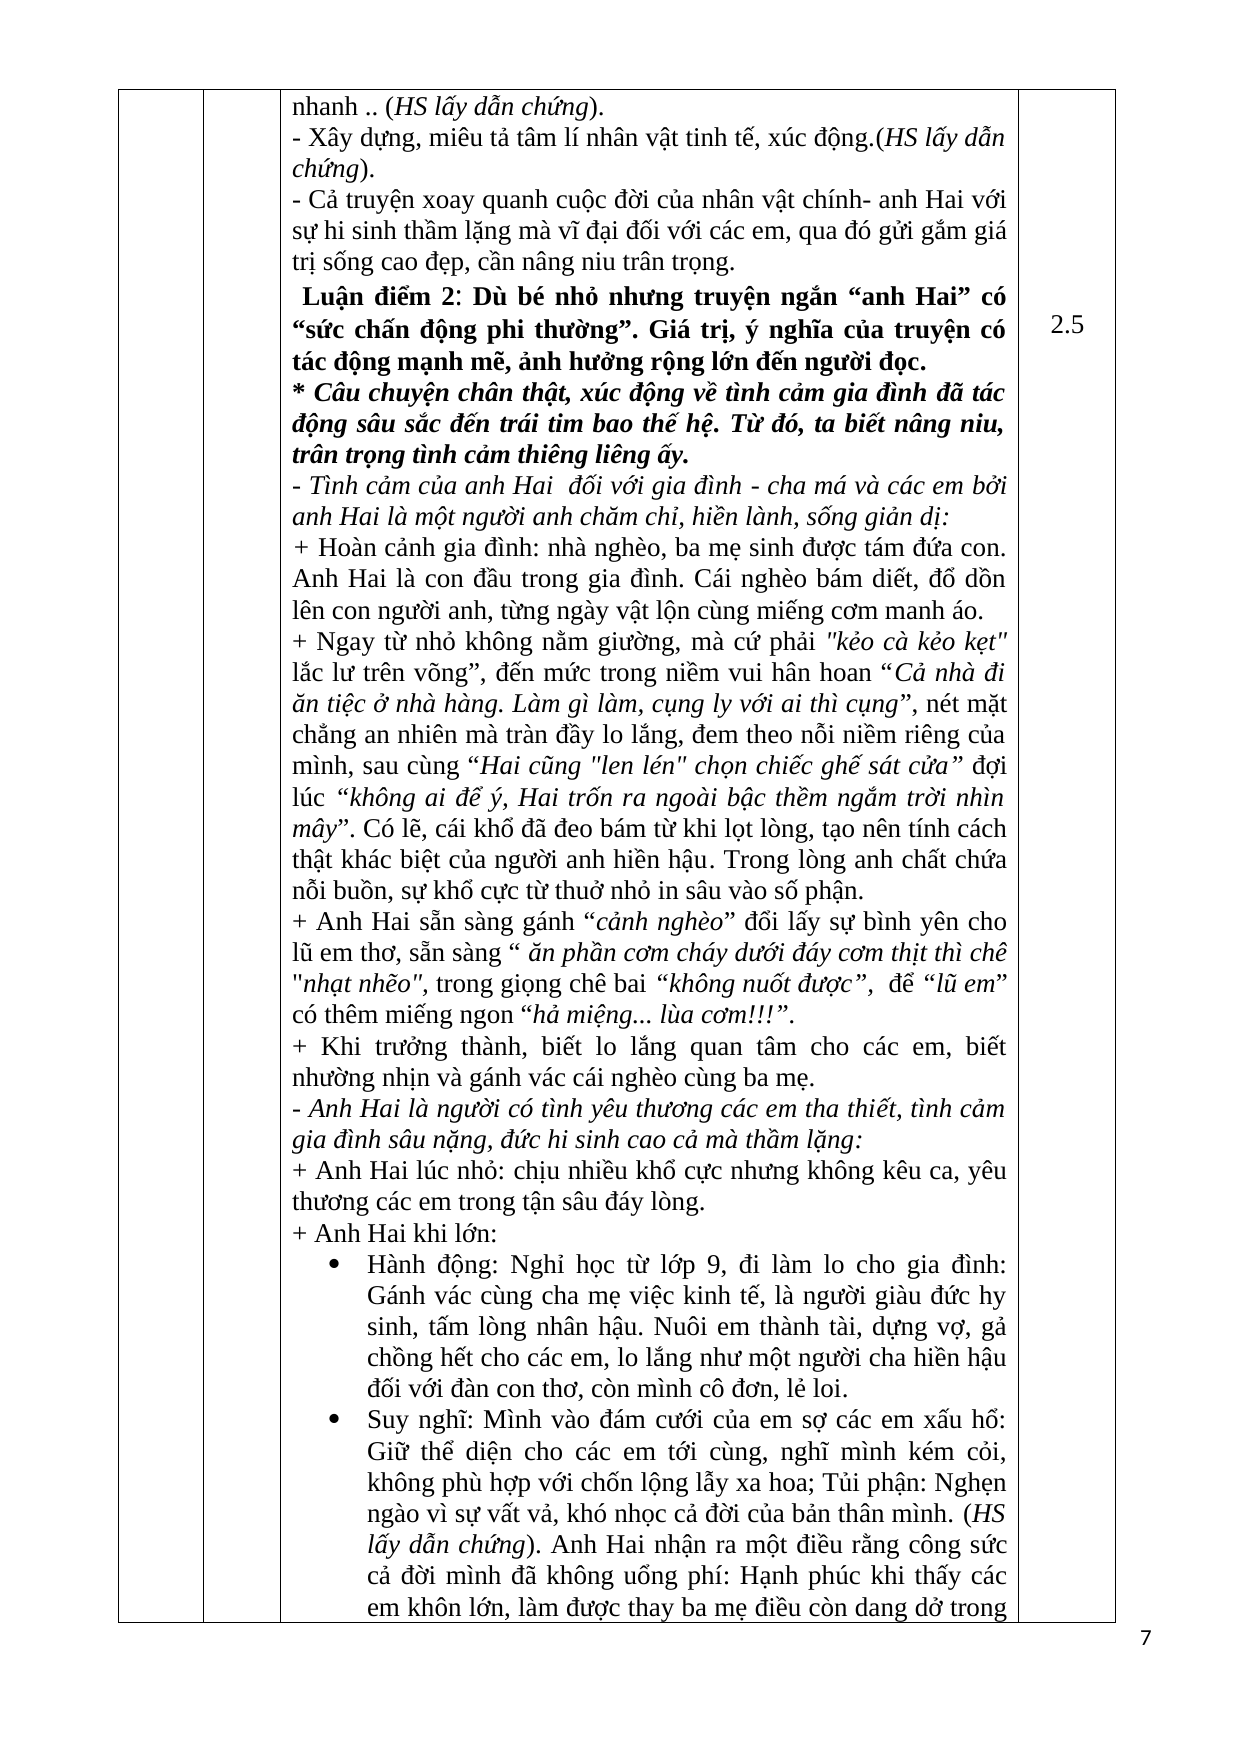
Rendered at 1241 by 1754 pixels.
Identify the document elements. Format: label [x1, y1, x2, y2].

table_cell [1019, 90, 1115, 1622]
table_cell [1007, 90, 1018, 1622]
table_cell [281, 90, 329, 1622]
table_cell [119, 90, 203, 1622]
table_cell [204, 90, 280, 1622]
